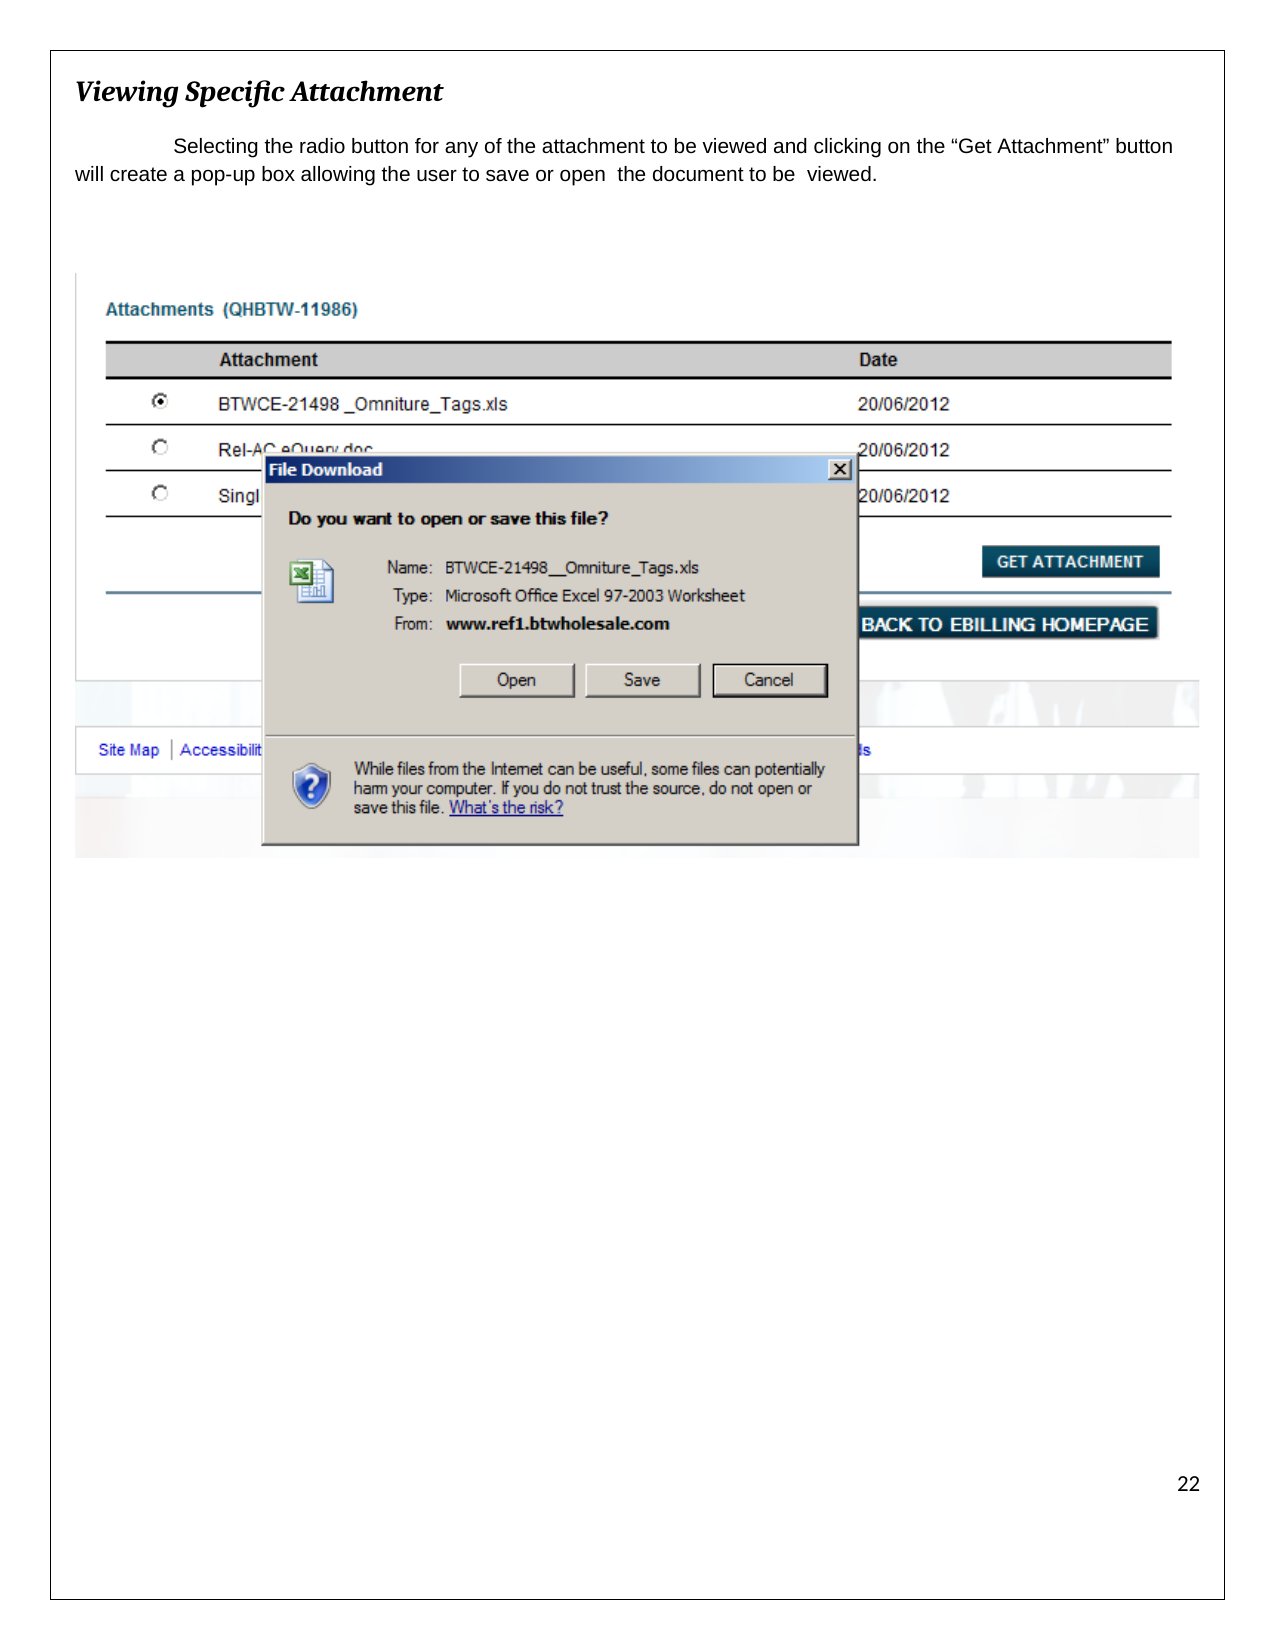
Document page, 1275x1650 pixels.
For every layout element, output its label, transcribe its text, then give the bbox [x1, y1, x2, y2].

text Viewing Specific Attachment [75, 75, 1200, 108]
picture [75, 273, 1200, 858]
text Selecting the radio button for any of the attachment to be viewed and clicking on the “Get Attachment” button will create a pop-up box allowing the user to save or open the document to be viewed. [75, 134, 1200, 273]
